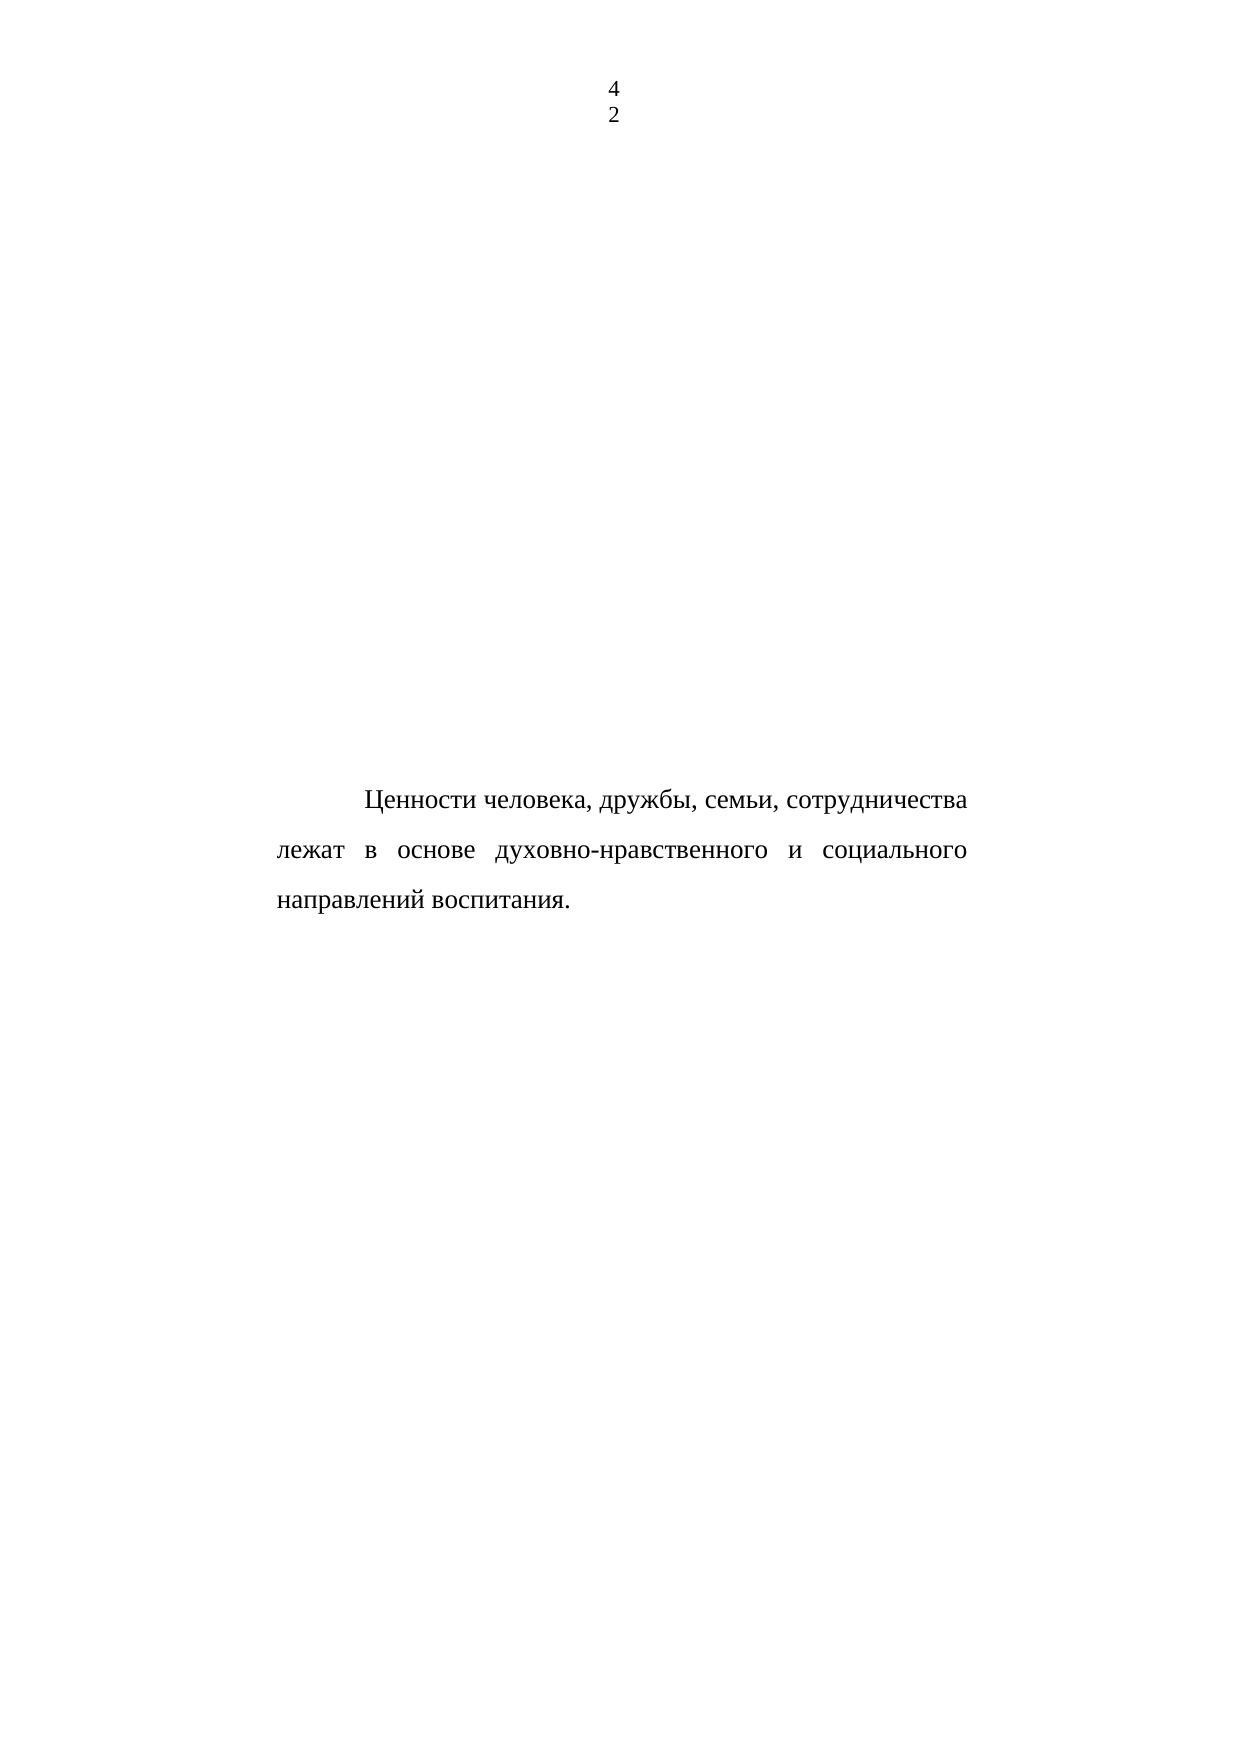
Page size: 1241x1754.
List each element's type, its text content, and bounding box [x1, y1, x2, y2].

text Ценности человека, дружбы, семьи, сотрудничества лежат в основе духовно-нравственного и социального направлений воспитания. [277, 769, 968, 919]
